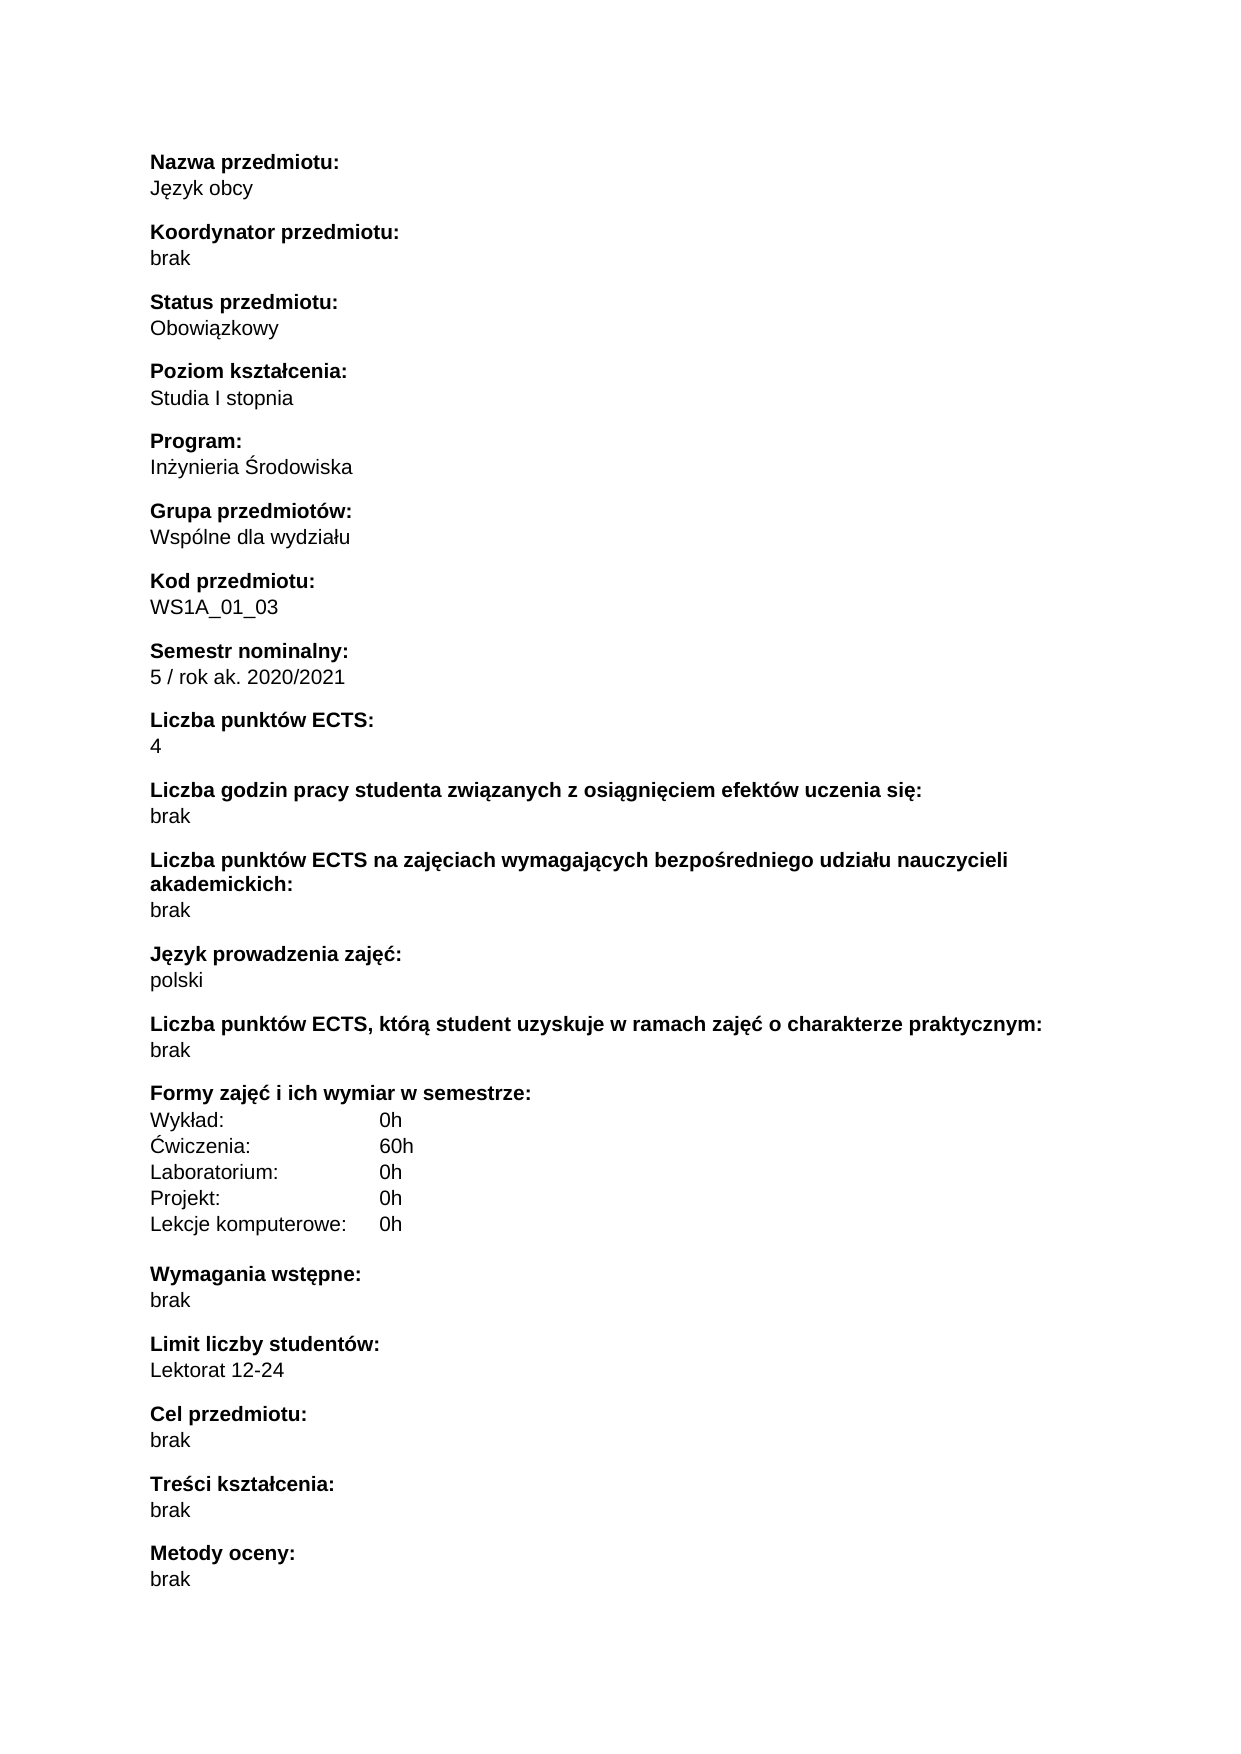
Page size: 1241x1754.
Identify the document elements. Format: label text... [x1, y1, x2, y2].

text Kod przedmiotu: [150, 569, 1090, 593]
text Formy zajęć i ich wymiar w semestrze: [150, 1081, 1090, 1105]
text Koordynator przedmiotu: [150, 220, 1090, 244]
text Lektorat 12-24 [150, 1358, 1090, 1382]
text Liczba punktów ECTS, którą student uzyskuje w ramach zajęć o charakterze praktycznym: [150, 1011, 1090, 1035]
text Treści kształcenia: [150, 1471, 1090, 1495]
text brak [150, 898, 1090, 922]
text 4 [150, 734, 1090, 758]
text 5 / rok ak. 2020/2021 [150, 664, 1090, 688]
text Semestr nominalny: [150, 638, 1090, 662]
text Wymagania wstępne: [150, 1262, 1090, 1286]
text brak [150, 804, 1090, 828]
table_header 0h [369, 1108, 597, 1132]
text Liczba godzin pracy studenta związanych z osiągnięciem efektów uczenia się: [150, 778, 1090, 802]
text Cel przedmiotu: [150, 1402, 1090, 1426]
text Inżynieria Środowiska [150, 455, 1090, 479]
text Obowiązkowy [150, 316, 1090, 339]
text Liczba punktów ECTS: [150, 708, 1090, 732]
table_cell Lekcje komputerowe: [140, 1212, 367, 1236]
text brak [150, 246, 1090, 270]
table_cell 60h [369, 1132, 597, 1158]
text brak [150, 1428, 1090, 1452]
text Studia I stopnia [150, 385, 1090, 409]
table_header Wykład: [140, 1108, 367, 1132]
text WS1A_01_03 [150, 595, 1090, 619]
text polski [150, 968, 1090, 992]
table_cell Ćwiczenia: [140, 1134, 367, 1158]
text Nazwa przedmiotu: [150, 150, 1090, 174]
text Program: [150, 429, 1090, 453]
text Wspólne dla wydziału [150, 525, 1090, 549]
text brak [150, 1567, 1090, 1591]
text Język obcy [150, 176, 1090, 200]
text brak [150, 1497, 1090, 1521]
text Poziom kształcenia: [150, 359, 1090, 383]
text Status przedmiotu: [150, 289, 1090, 313]
table_cell 0h [369, 1184, 597, 1210]
text Grupa przedmiotów: [150, 499, 1090, 523]
text Metody oceny: [150, 1541, 1090, 1565]
table_cell Projekt: [140, 1186, 367, 1210]
text brak [150, 1037, 1090, 1061]
text Liczba punktów ECTS na zajęciach wymagających bezpośredniego udziału nauczycieli akademickich: [150, 848, 1090, 896]
table_cell 0h [369, 1158, 597, 1184]
table_cell Laboratorium: [140, 1160, 367, 1184]
text brak [150, 1288, 1090, 1312]
text Limit liczby studentów: [150, 1332, 1090, 1356]
table_cell 0h [369, 1210, 597, 1236]
text Język prowadzenia zajęć: [150, 942, 1090, 966]
